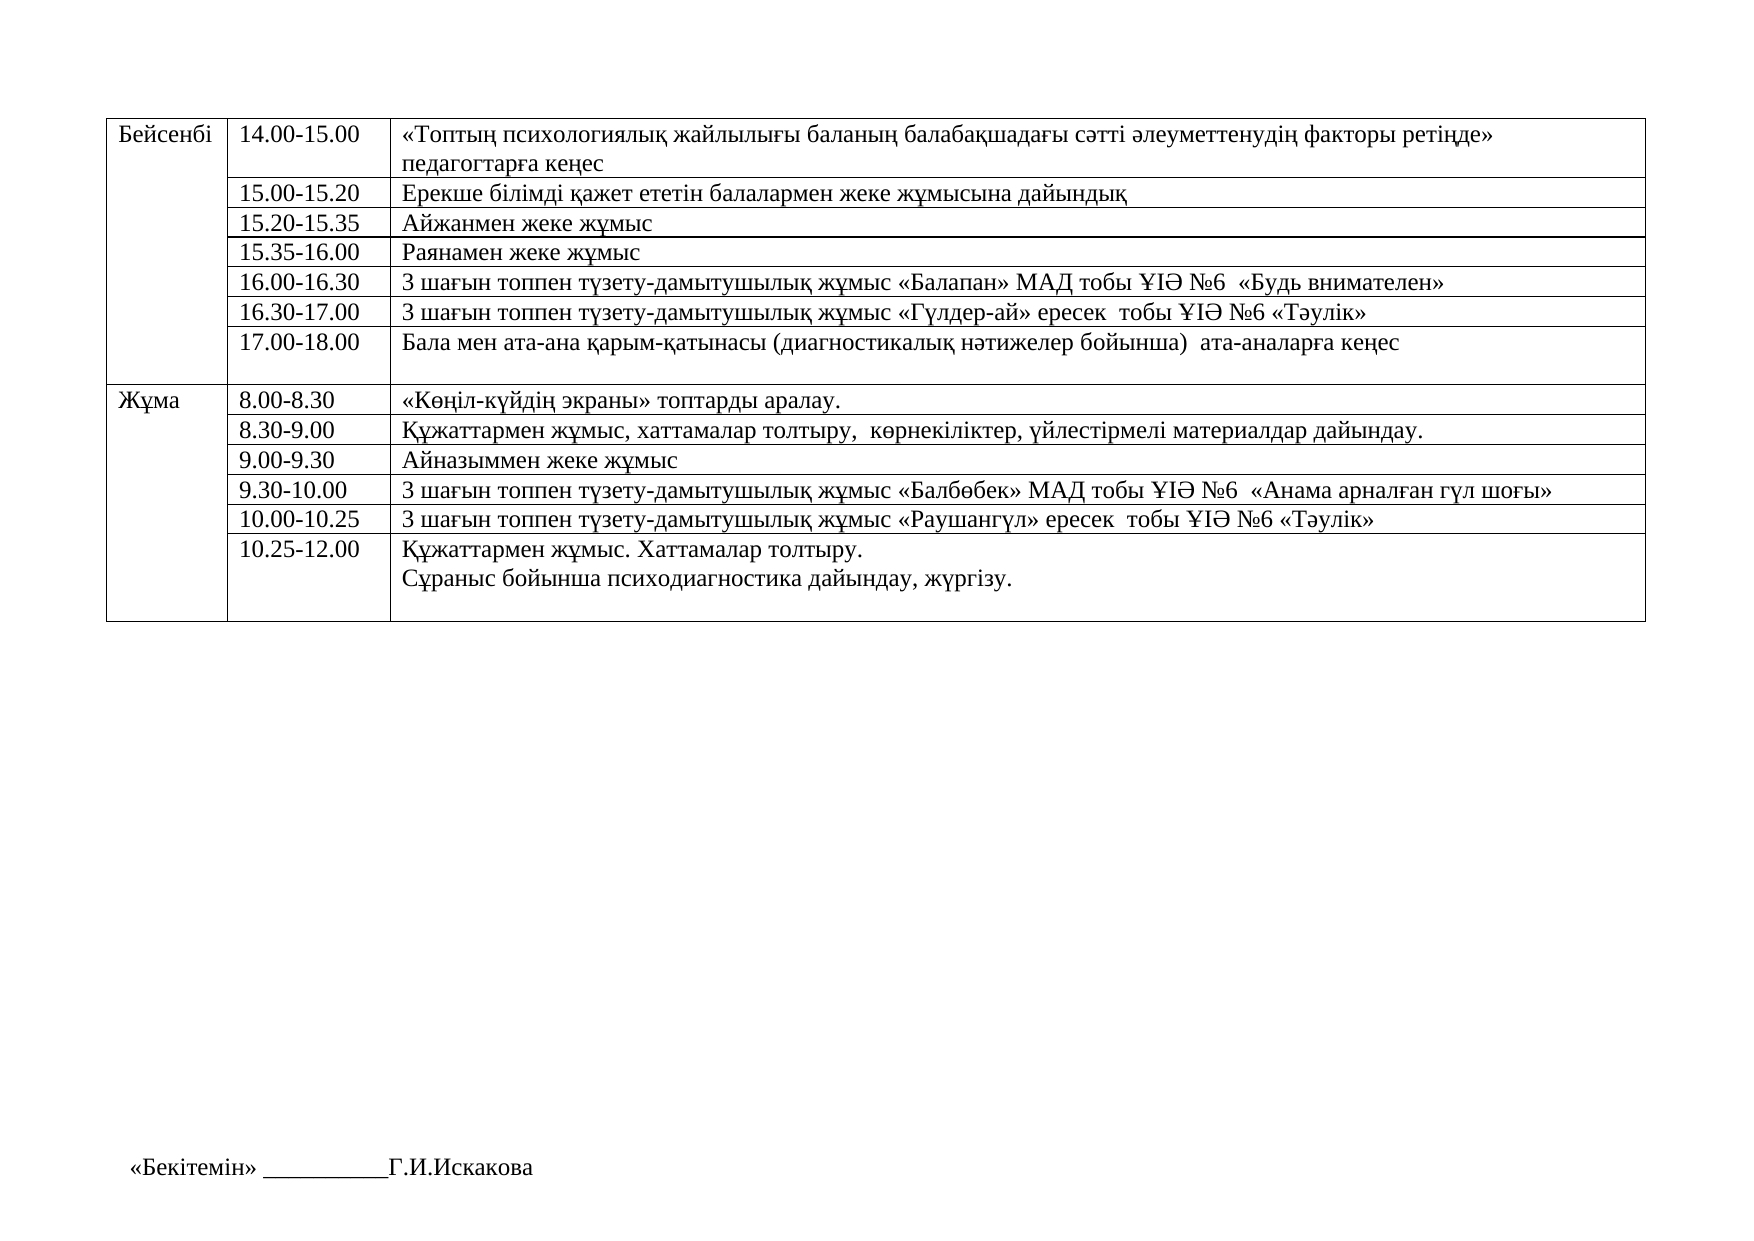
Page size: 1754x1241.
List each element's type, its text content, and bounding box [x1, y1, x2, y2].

table_cell 3 шағын топпен түзету-дамытушылық жұмыс «Балбөбек» МАД тобы ҰІӘ №6 «Анама арналған гүл шоғы» [391, 475, 1645, 503]
table_cell 15.35-16.00 [228, 238, 390, 266]
table_cell 3 шағын топпен түзету-дамытушылық жұмыс «Балапан» МАД тобы ҰІӘ №6 «Будь внимателен» [391, 267, 1645, 296]
table_cell «Көңіл-күйдің экраны» топтарды аралау. [391, 385, 1645, 414]
table_cell 15.00-15.20 [228, 178, 390, 207]
table_cell Құжаттармен жұмыс, хаттамалар толтыру, көрнекіліктер, үйлестірмелі материалдар дайындау. [391, 415, 1645, 444]
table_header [118, 1152, 1288, 1181]
table_cell 15.20-15.35 [228, 208, 390, 236]
table_cell «Топтың психологиялық жайлылығы баланың балабақшадағы сәтті әлеуметтенудің факторы ретіңде» педагогтарға кеңес [391, 119, 1645, 177]
table_cell 9.30-10.00 [228, 475, 390, 503]
table_cell Ерекше білімді қажет ететін балалармен жеке жұмысына дайындық [391, 178, 1645, 207]
table_cell 8.30-9.00 [228, 415, 390, 444]
table_cell 3 шағын топпен түзету-дамытушылық жұмыс «Гүлдер-ай» ересек тобы ҰІӘ №6 «Тәулік» [391, 297, 1645, 326]
table_cell 16.30-17.00 [228, 297, 390, 326]
table_cell 8.00-8.30 [228, 385, 390, 414]
table_cell 3 шағын топпен түзету-дамытушылық жұмыс «Раушангүл» ересек тобы ҰІӘ №6 «Тәулік» [391, 505, 1645, 533]
table_cell 17.00-18.00 [228, 327, 390, 384]
table_cell Бейсенбі [107, 119, 227, 384]
table_cell Раянамен жеке жұмыс [391, 238, 1645, 266]
table_cell 10.25-12.00 [228, 534, 390, 621]
table_cell 10.00-10.25 [228, 505, 390, 533]
table_cell Айназыммен жеке жұмыс [391, 445, 1645, 474]
table_cell Айжанмен жеке жұмыс [391, 208, 1645, 236]
table_cell 9.00-9.30 [228, 445, 390, 474]
table_cell Құжаттармен жұмыс. Хаттамалар толтыру. Сұраныс бойынша психодиагностика дайындау, жүргізу. [391, 534, 1645, 621]
table_cell Жұма [107, 385, 227, 621]
table_cell 16.00-16.30 [228, 267, 390, 296]
table_cell Бала мен ата-ана қарым-қатынасы (диагностикалық нәтижелер бойынша) ата-аналарға кеңес [391, 327, 1645, 384]
table_cell 14.00-15.00 [228, 119, 390, 177]
